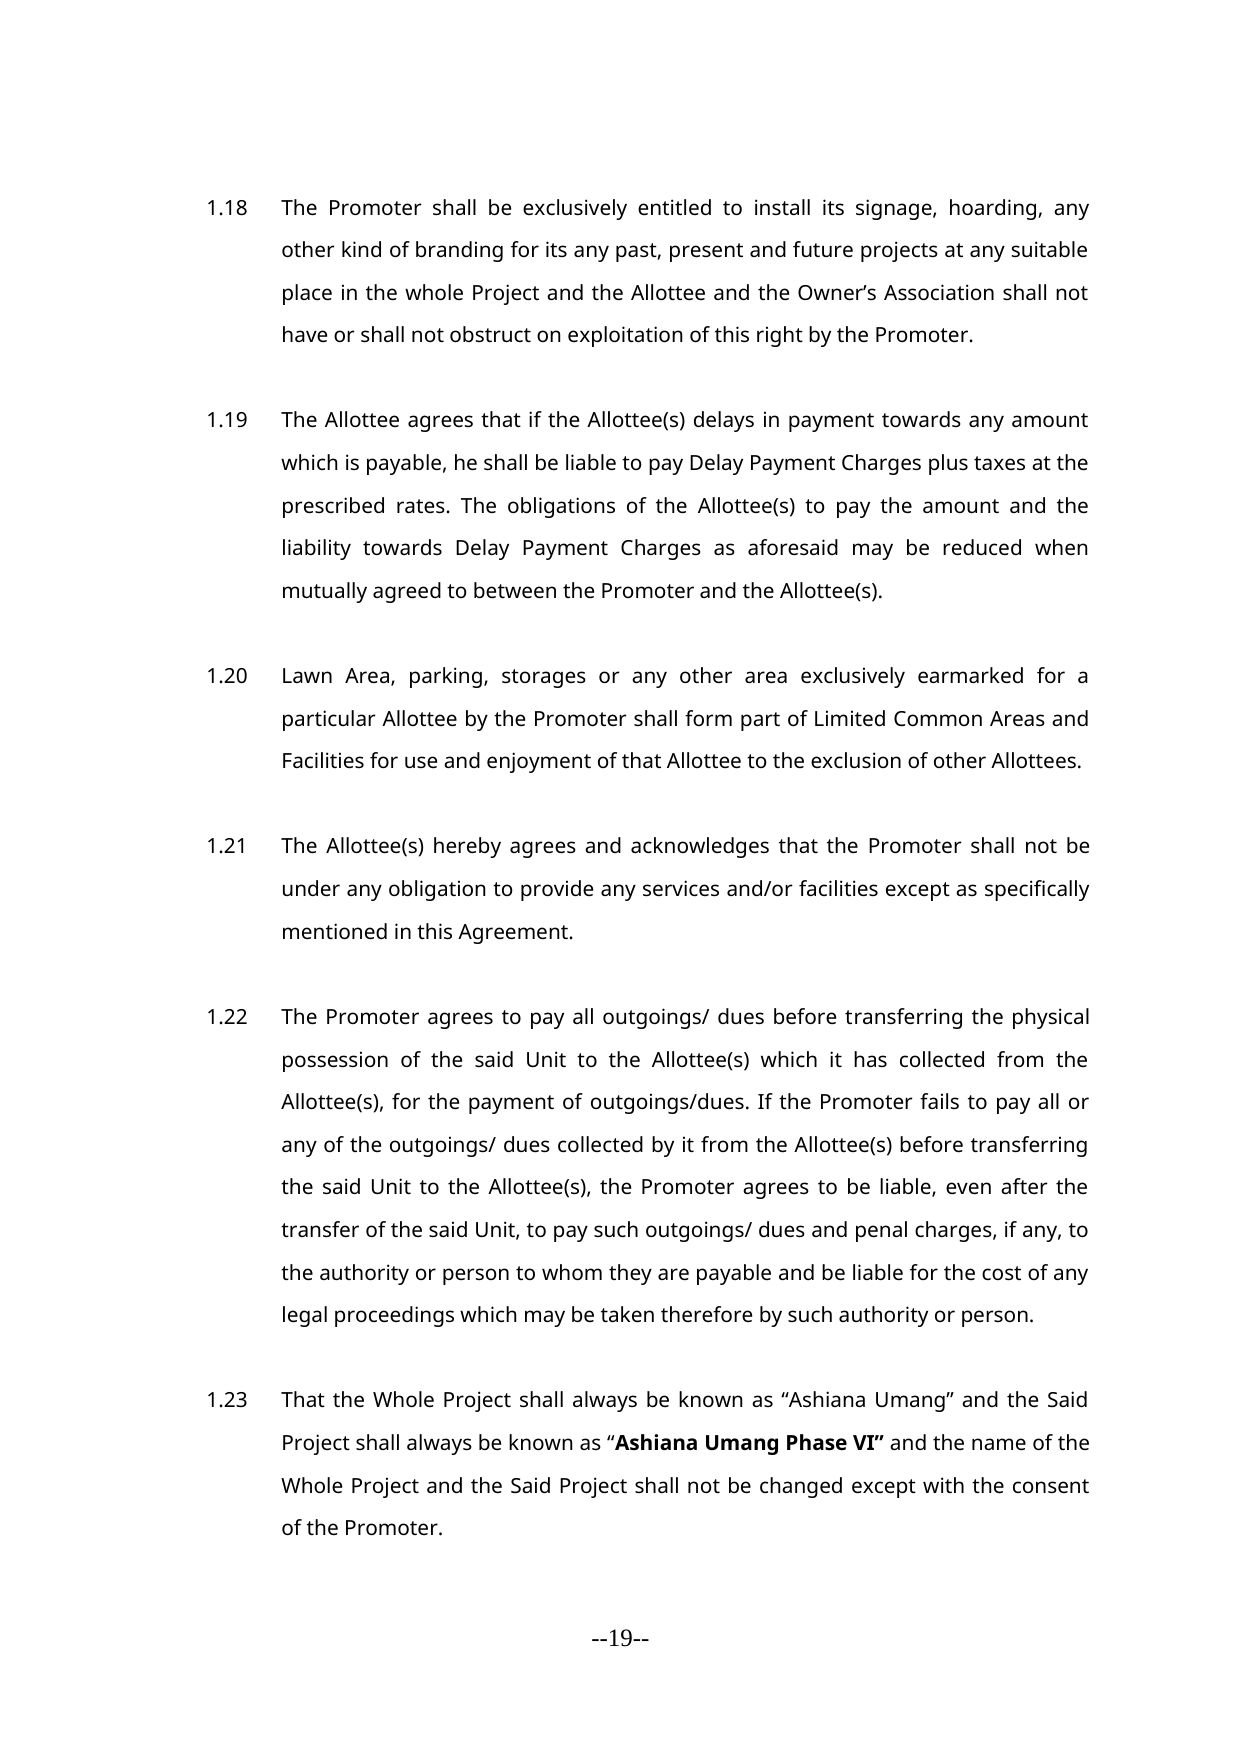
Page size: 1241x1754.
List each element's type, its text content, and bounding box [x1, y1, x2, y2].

list That the Whole Project shall always be known as “Ashiana Umang” and the Said Project shall always be known as “Ashiana Umang Phase VI” and the name of the Whole Project and the Said Project shall not be changed except with the consent of the Promoter. [206, 1386, 1090, 1542]
list The Promoter agrees to pay all outgoings/ dues before transferring the physical possession of the said Unit to the Allottee(s) which it has collected from the Allottee(s), for the payment of outgoings/dues. If the Promoter fails to pay all or any of the outgoings/ dues collected by it from the Allottee(s) before transferring the said Unit to the Allottee(s), the Promoter agrees to be liable, even after the transfer of the said Unit, to pay such outgoings/ dues and penal charges, if any, to the authority or person to whom they are payable and be liable for the cost of any legal proceedings which may be taken therefore by such authority or person. [206, 1002, 1090, 1329]
list The Allottee agrees that if the Allottee(s) delays in payment towards any amount which is payable, he shall be liable to pay Delay Payment Charges plus taxes at the prescribed rates. The obligations of the Allottee(s) to pay the amount and the liability towards Delay Payment Charges as aforesaid may be reduced when mutually agreed to between the Promoter and the Allottee(s). [206, 406, 1090, 604]
list Lawn Area, parking, storages or any other area exclusively earmarked for a particular Allottee by the Promoter shall form part of Limited Common Areas and Facilities for use and enjoyment of that Allottee to the exclusion of other Allottees. [206, 661, 1090, 775]
list The Allottee(s) hereby agrees and acknowledges that the Promoter shall not be under any obligation to provide any services and/or facilities except as specifically mentioned in this Agreement. [206, 832, 1090, 945]
list The Promoter shall be exclusively entitled to install its signage, hoarding, any other kind of branding for its any past, present and future projects at any suitable place in the whole Project and the Allottee and the Owner’s Association shall not have or shall not obstruct on exploitation of this right by the Promoter. [206, 193, 1090, 349]
